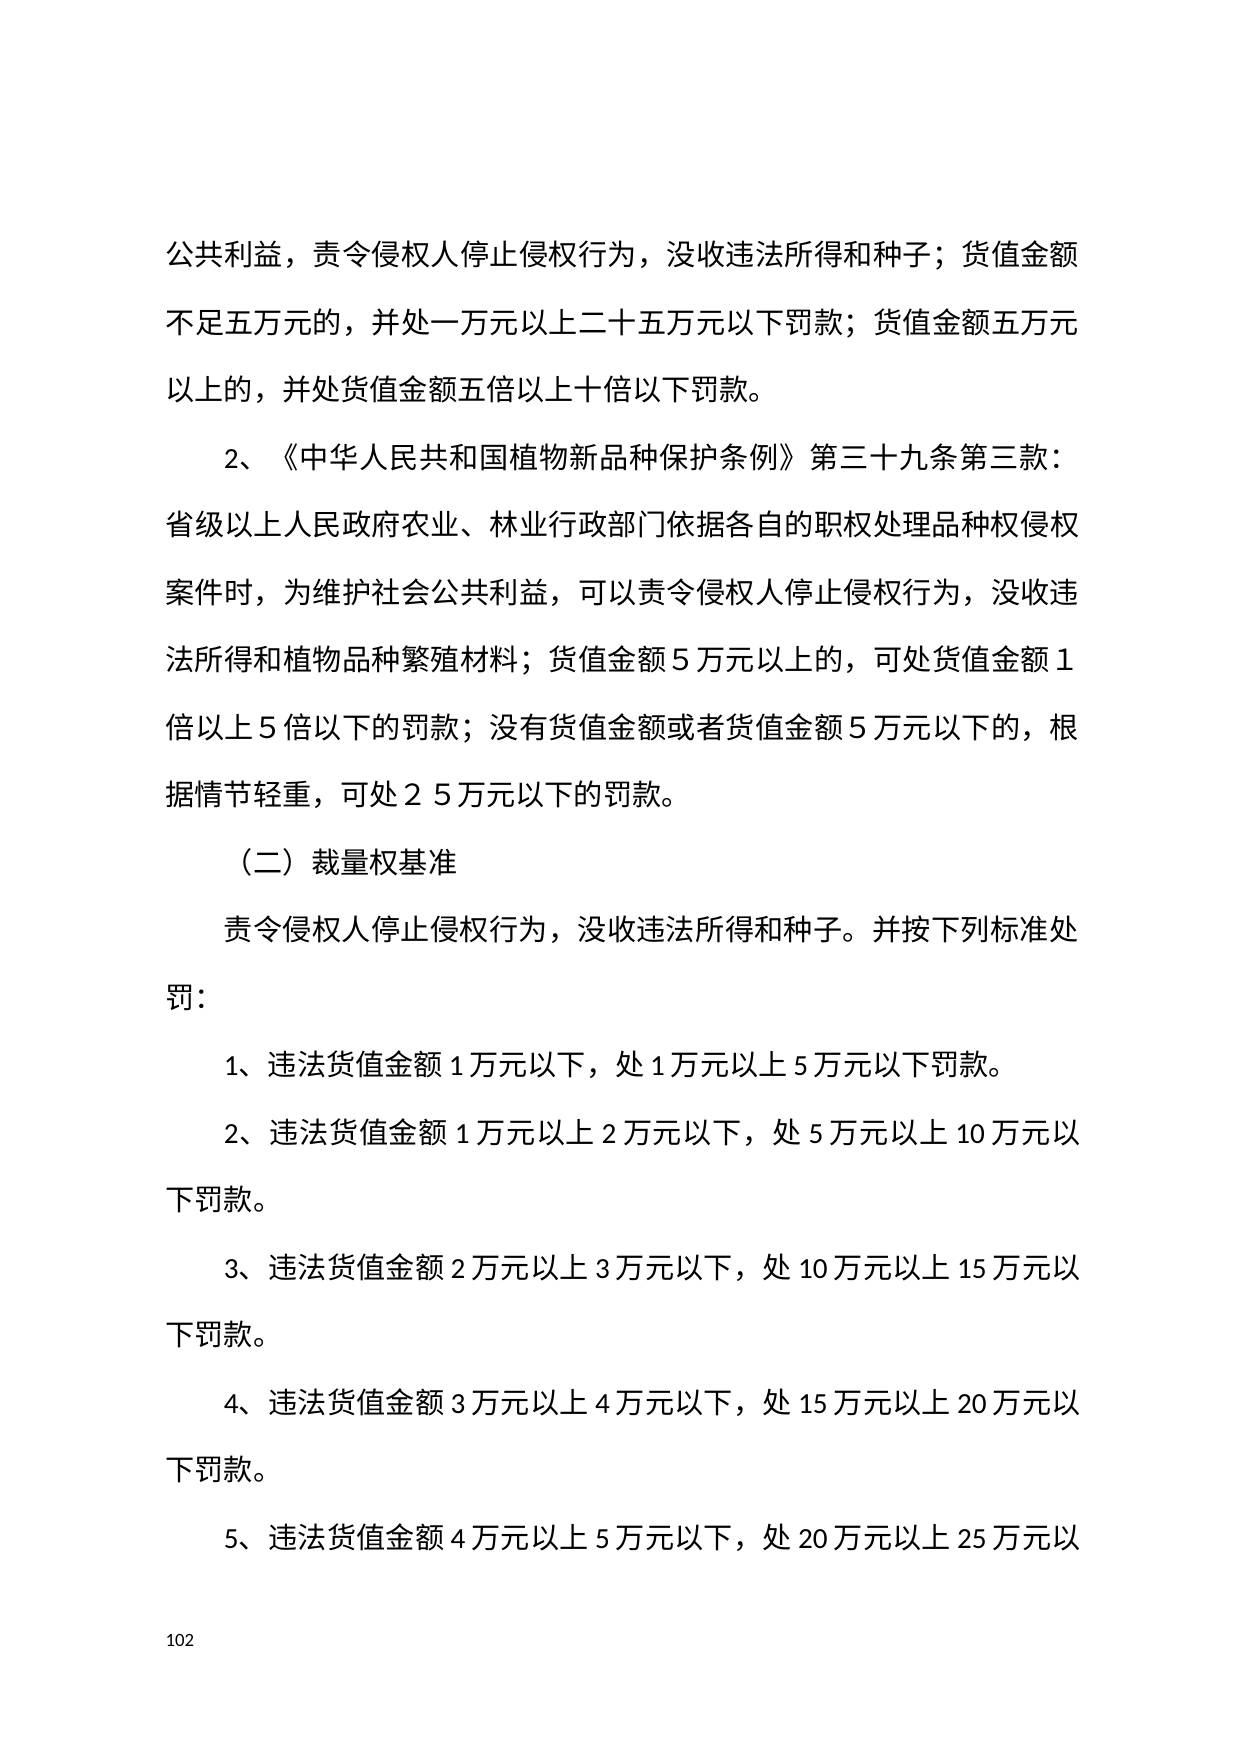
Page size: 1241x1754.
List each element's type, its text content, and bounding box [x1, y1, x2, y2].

text 4、违法货值金额3万元以上4万元以下，处15万元以上20万元以下罚款。 [165, 1367, 1081, 1502]
text 2、《中华人民共和国植物新品种保护条例》第三十九条第三款：省级以上人民政府农业、林业行政部门依据各自的职权处理品种权侵权案件时，为维护社会公共利益，可以责令侵权人停止侵权行为，没收违法所得和植物品种繁殖材料；货值金额５万元以上的，可处货值金额１倍以上５倍以下的罚款；没有货值金额或者货值金额５万元以下的，根据情节轻重，可处２５万元以下的罚款。 [165, 422, 1081, 827]
text 2、违法货值金额1万元以上2万元以下，处5万元以上10万元以下罚款。 [165, 1097, 1081, 1232]
text 1、违法货值金额1万元以下，处1万元以上5万元以下罚款。 [165, 1029, 1081, 1097]
text 责令侵权人停止侵权行为，没收违法所得和种子。并按下列标准处罚： [165, 894, 1081, 1029]
text 3、违法货值金额2万元以上3万元以下，处10万元以上15万元以下罚款。 [165, 1232, 1081, 1367]
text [165, 219, 1081, 422]
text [165, 1502, 1081, 1569]
text （二）裁量权基准 [165, 827, 1081, 894]
